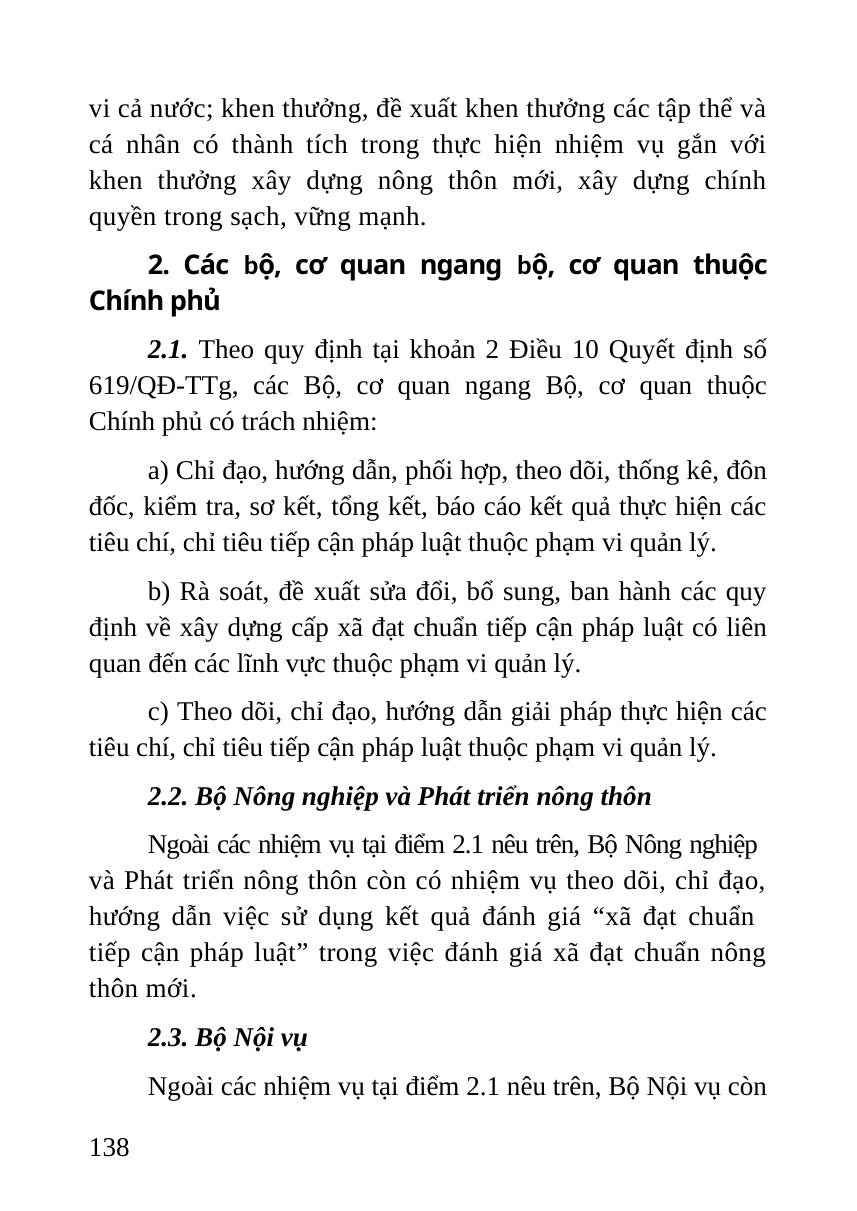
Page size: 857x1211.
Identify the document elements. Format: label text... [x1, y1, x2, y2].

text b) Rà soát, đề xuất sửa đổi, bổ sung, ban hành các quy định về xây dựng cấp xã đạt chuẩn tiếp cận pháp luật có liên quan đến các lĩnh vực thuộc phạm vi quản lý. [89, 571, 768, 679]
text Ngoài các nhiệm vụ tại điểm 2.1 nêu trên, Bộ Nông nghiệp và Phát triển nông thôn còn có nhiệm vụ theo dõi, chỉ đạo, hướng dẫn việc sử dụng kết quả đánh giá “xã đạt chuẩn tiếp cận pháp luật” trong việc đánh giá xã đạt chuẩn nông thôn mới. [89, 825, 768, 1005]
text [89, 1066, 768, 1102]
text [89, 89, 768, 233]
text 2. Các bộ, cơ quan ngang bộ, cơ quan thuộc Chính phủ [89, 245, 768, 317]
text 2.1. Theo quy định tại khoản 2 Điều 10 Quyết định số 619/QĐ-TTg, các Bộ, cơ quan ngang Bộ, cơ quan thuộc Chính phủ có trách nhiệm: [89, 330, 768, 438]
text a) Chỉ đạo, hướng dẫn, phối hợp, theo dõi, thống kê, đôn đốc, kiểm tra, sơ kết, tổng kết, báo cáo kết quả thực hiện các tiêu chí, chỉ tiêu tiếp cận pháp luật thuộc phạm vi quản lý. [89, 451, 768, 559]
text 2.2. Bộ Nông nghiệp và Phát triển nông thôn [89, 776, 768, 812]
text 2.3. Bộ Nội vụ [89, 1018, 768, 1054]
text c) Theo dõi, chỉ đạo, hướng dẫn giải pháp thực hiện các tiêu chí, chỉ tiêu tiếp cận pháp luật thuộc phạm vi quản lý. [89, 692, 768, 764]
